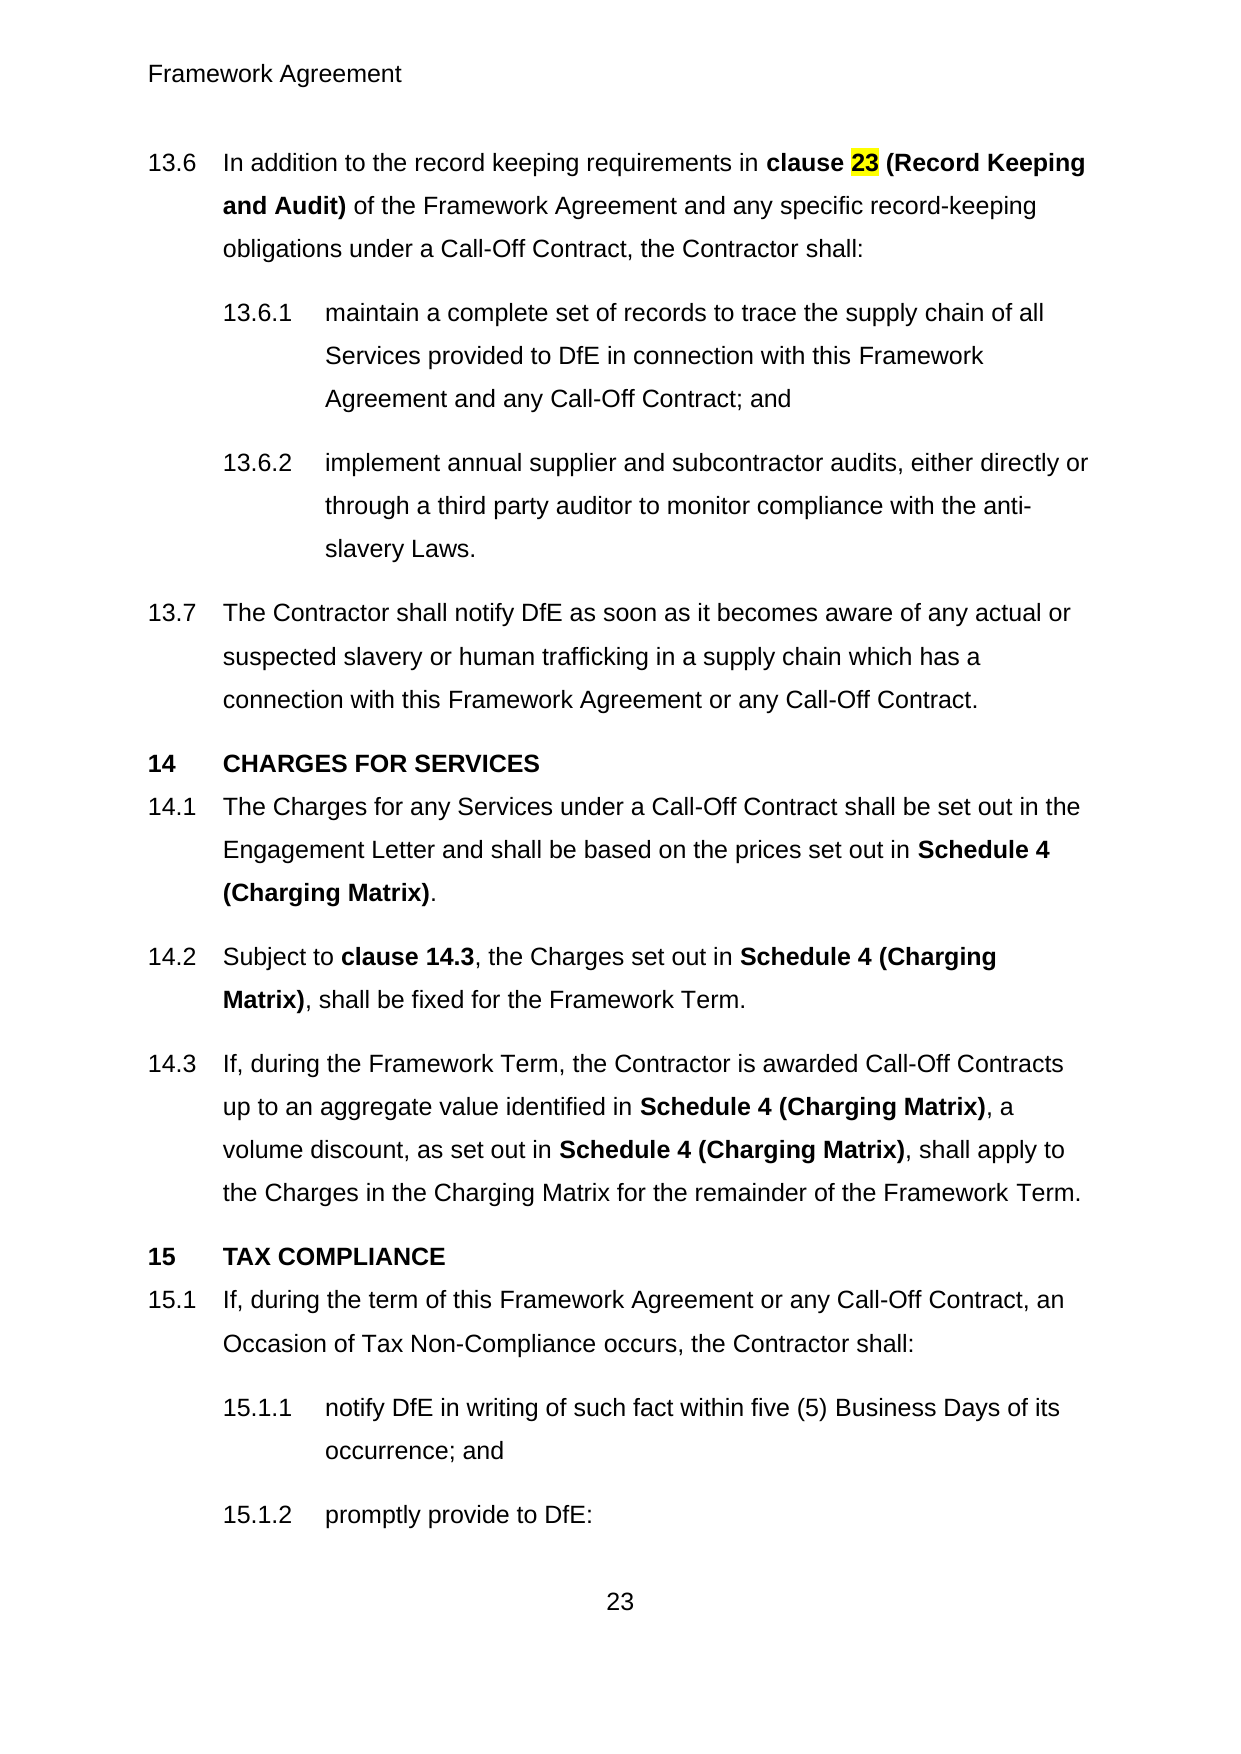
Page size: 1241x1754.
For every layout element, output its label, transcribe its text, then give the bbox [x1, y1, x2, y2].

text notify DfE in writing of such fact within five (5) Business Days of its occurrence; and [223, 1392, 1092, 1464]
text If, during the Framework Term, the Contractor is awarded Call-Off Contracts up to an aggregate value identified in Schedule 4 (Charging Matrix), a volume discount, as set out in Schedule 4 (Charging Matrix), shall apply to the Charges in the Charging Matrix for the remainder of the Framework Term. [148, 1049, 1092, 1207]
text If, during the term of this Framework Agreement or any Call-Off Contract, an Occasion of Tax Non-Compliance occurs, the Contractor shall: [148, 1285, 1092, 1357]
text In addition to the record keeping requirements in clause 23 (Record Keeping and Audit) of the Framework Agreement and any specific record-keeping obligations under a Call-Off Contract, the Contractor shall: [148, 148, 1092, 263]
text The Charges for any Services under a Call-Off Contract shall be set out in the Engagement Letter and shall be based on the prices set out in Schedule 4 (Charging Matrix). [148, 792, 1092, 907]
text promptly provide to DfE: [223, 1499, 1092, 1528]
text maintain a complete set of records to trace the supply chain of all Services provided to DfE in connection with this Framework Agreement and any Call-Off Contract; and [223, 298, 1092, 413]
text The Contractor shall notify DfE as soon as it becomes aware of any actual or suspected slavery or human trafficking in a supply chain which has a connection with this Framework Agreement or any Call-Off Contract. [148, 598, 1092, 713]
text Subject to clause 14.3, the Charges set out in Schedule 4 (Charging Matrix), shall be fixed for the Framework Term. [148, 942, 1092, 1014]
text implement annual supplier and subcontractor audits, either directly or through a third party auditor to monitor compliance with the anti-slavery Laws. [223, 448, 1092, 563]
text TAX COMPLIANCE [148, 1242, 1092, 1271]
text CHARGES FOR SERVICES [148, 748, 1092, 777]
